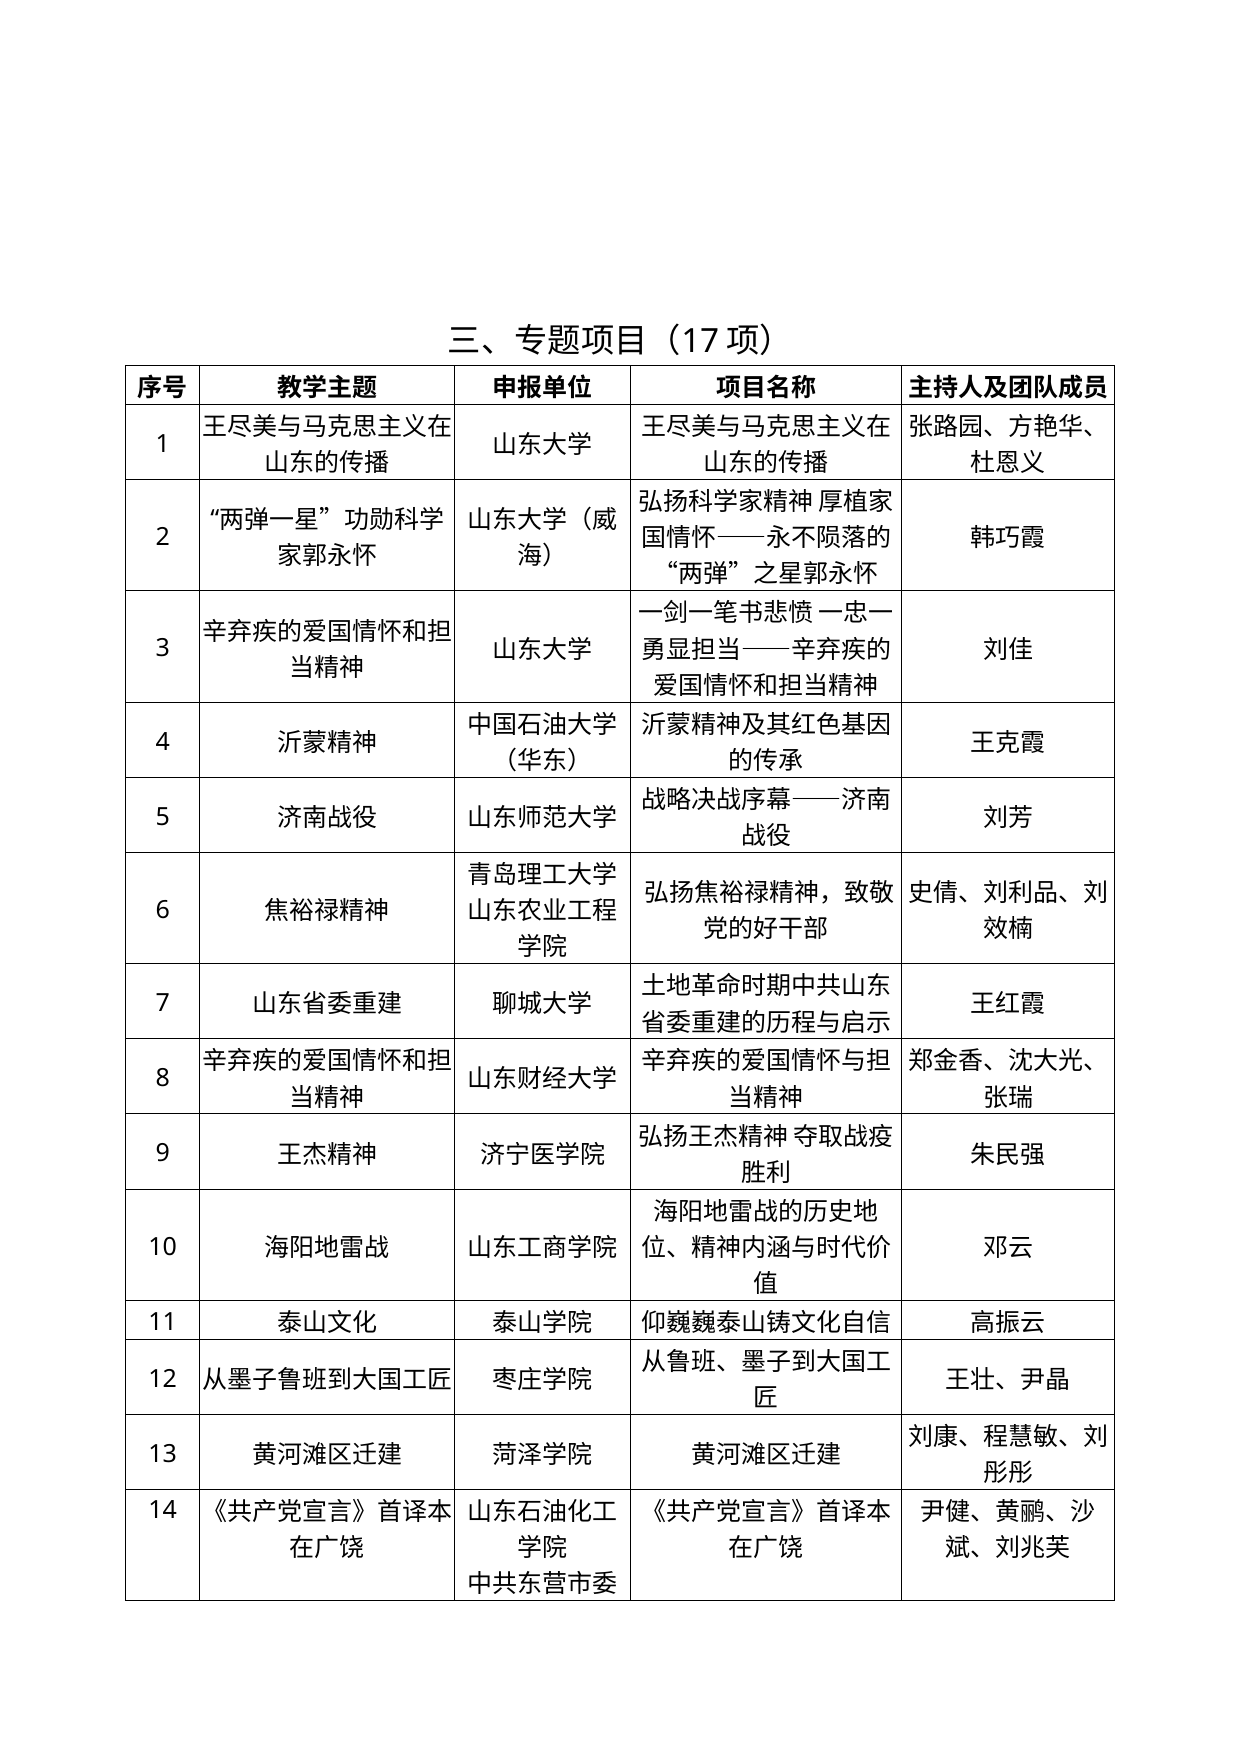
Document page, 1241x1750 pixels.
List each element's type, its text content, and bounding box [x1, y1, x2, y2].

table_cell 从墨子鲁班到大国工匠 [200, 1340, 454, 1414]
table_cell 5 [126, 778, 199, 852]
table_cell 一剑一笔书悲愤 一忠一勇显担当——辛弃疾的爱国情怀和担当精神 [631, 591, 901, 702]
table_cell 山东大学（威海） [455, 480, 630, 590]
table_cell 山东省委重建 [200, 964, 454, 1038]
table_cell 尹健、黄鹂、沙斌、刘兆芙 [902, 1490, 1114, 1600]
table_cell 14 [126, 1490, 199, 1600]
table_cell 山东大学 [455, 405, 630, 479]
table_cell 土地革命时期中共山东省委重建的历程与启示 [631, 964, 901, 1038]
table_cell 1 [126, 405, 199, 479]
table_cell 弘扬科学家精神 厚植家国情怀——永不陨落的“两弹”之星郭永怀 [631, 480, 901, 590]
table_cell 张路园、方艳华、杜恩义 [902, 405, 1114, 479]
table_cell 泰山文化 [200, 1301, 454, 1339]
table_cell 《共产党宣言》首译本在广饶 [631, 1490, 901, 1600]
table_cell 王红霞 [902, 964, 1114, 1038]
table_cell 山东石油化工学院 中共东营市委党校 [455, 1490, 630, 1600]
table_cell 焦裕禄精神 [200, 853, 454, 963]
table_cell 仰巍巍泰山铸文化自信 [631, 1301, 901, 1339]
table_cell 朱民强 [902, 1114, 1114, 1188]
table_cell 韩巧霞 [902, 480, 1114, 590]
table_header 项目名称 [631, 366, 901, 404]
table_cell 海阳地雷战 [200, 1190, 454, 1300]
table_cell 战略决战序幕——济南战役 [631, 778, 901, 852]
table_cell 王尽美与马克思主义在山东的传播 [631, 405, 901, 479]
table_cell 7 [126, 964, 199, 1038]
table_cell 王壮、尹晶 [902, 1340, 1114, 1414]
table_cell 聊城大学 [455, 964, 630, 1038]
table_cell 12 [126, 1340, 199, 1414]
table_cell 沂蒙精神及其红色基因的传承 [631, 703, 901, 777]
table_cell 邓云 [902, 1190, 1114, 1300]
table_cell 郑金香、沈大光、张瑞 [902, 1039, 1114, 1113]
table_cell 刘佳 [902, 591, 1114, 702]
table_cell 史倩、刘利品、刘效楠 [902, 853, 1114, 963]
table_cell 王杰精神 [200, 1114, 454, 1188]
table_cell 9 [126, 1114, 199, 1188]
table_cell 黄河滩区迁建 [200, 1415, 454, 1489]
table_cell 6 [126, 853, 199, 963]
table_header 申报单位 [455, 366, 630, 404]
table_cell 辛弃疾的爱国情怀和担当精神 [200, 1039, 454, 1113]
table_cell 山东工商学院 [455, 1190, 630, 1300]
table_cell 王尽美与马克思主义在山东的传播 [200, 405, 454, 479]
table_header 主持人及团队成员 [902, 366, 1114, 404]
table_cell 10 [126, 1190, 199, 1300]
table_header 教学主题 [200, 366, 454, 404]
table_cell 弘扬王杰精神 夺取战疫胜利 [631, 1114, 901, 1188]
table_cell 弘扬焦裕禄精神，致敬党的好干部 [631, 853, 901, 963]
table_header 序号 [126, 366, 199, 404]
table_cell 济宁医学院 [455, 1114, 630, 1188]
table_cell 山东师范大学 [455, 778, 630, 852]
table_cell 11 [126, 1301, 199, 1339]
table_cell 菏泽学院 [455, 1415, 630, 1489]
table_cell 泰山学院 [455, 1301, 630, 1339]
table_cell 济南战役 [200, 778, 454, 852]
table_cell 山东大学 [455, 591, 630, 702]
table_cell 辛弃疾的爱国情怀与担当精神 [631, 1039, 901, 1113]
table_cell 2 [126, 480, 199, 590]
table_cell 从鲁班、墨子到大国工匠 [631, 1340, 901, 1414]
table_cell 辛弃疾的爱国情怀和担当精神 [200, 591, 454, 702]
table_cell 海阳地雷战的历史地位、精神内涵与时代价值 [631, 1190, 901, 1300]
table_cell “两弹一星”功勋科学家郭永怀 [200, 480, 454, 590]
table_cell 刘康、程慧敏、刘彤彤 [902, 1415, 1114, 1489]
table_cell 沂蒙精神 [200, 703, 454, 777]
table_cell 高振云 [902, 1301, 1114, 1339]
table_cell 王克霞 [902, 703, 1114, 777]
table_cell 青岛理工大学 山东农业工程学院 [455, 853, 630, 963]
table_cell 中国石油大学（华东） [455, 703, 630, 777]
table_cell 枣庄学院 [455, 1340, 630, 1414]
text 三、专题项目（17项） [177, 302, 1063, 365]
table_cell 刘芳 [902, 778, 1114, 852]
table_cell 黄河滩区迁建 [631, 1415, 901, 1489]
table_cell 山东财经大学 [455, 1039, 630, 1113]
table_cell 《共产党宣言》首译本在广饶 [200, 1490, 454, 1600]
table_cell 3 [126, 591, 199, 702]
table_cell 13 [126, 1415, 199, 1489]
table_cell 8 [126, 1039, 199, 1113]
table_cell 4 [126, 703, 199, 777]
